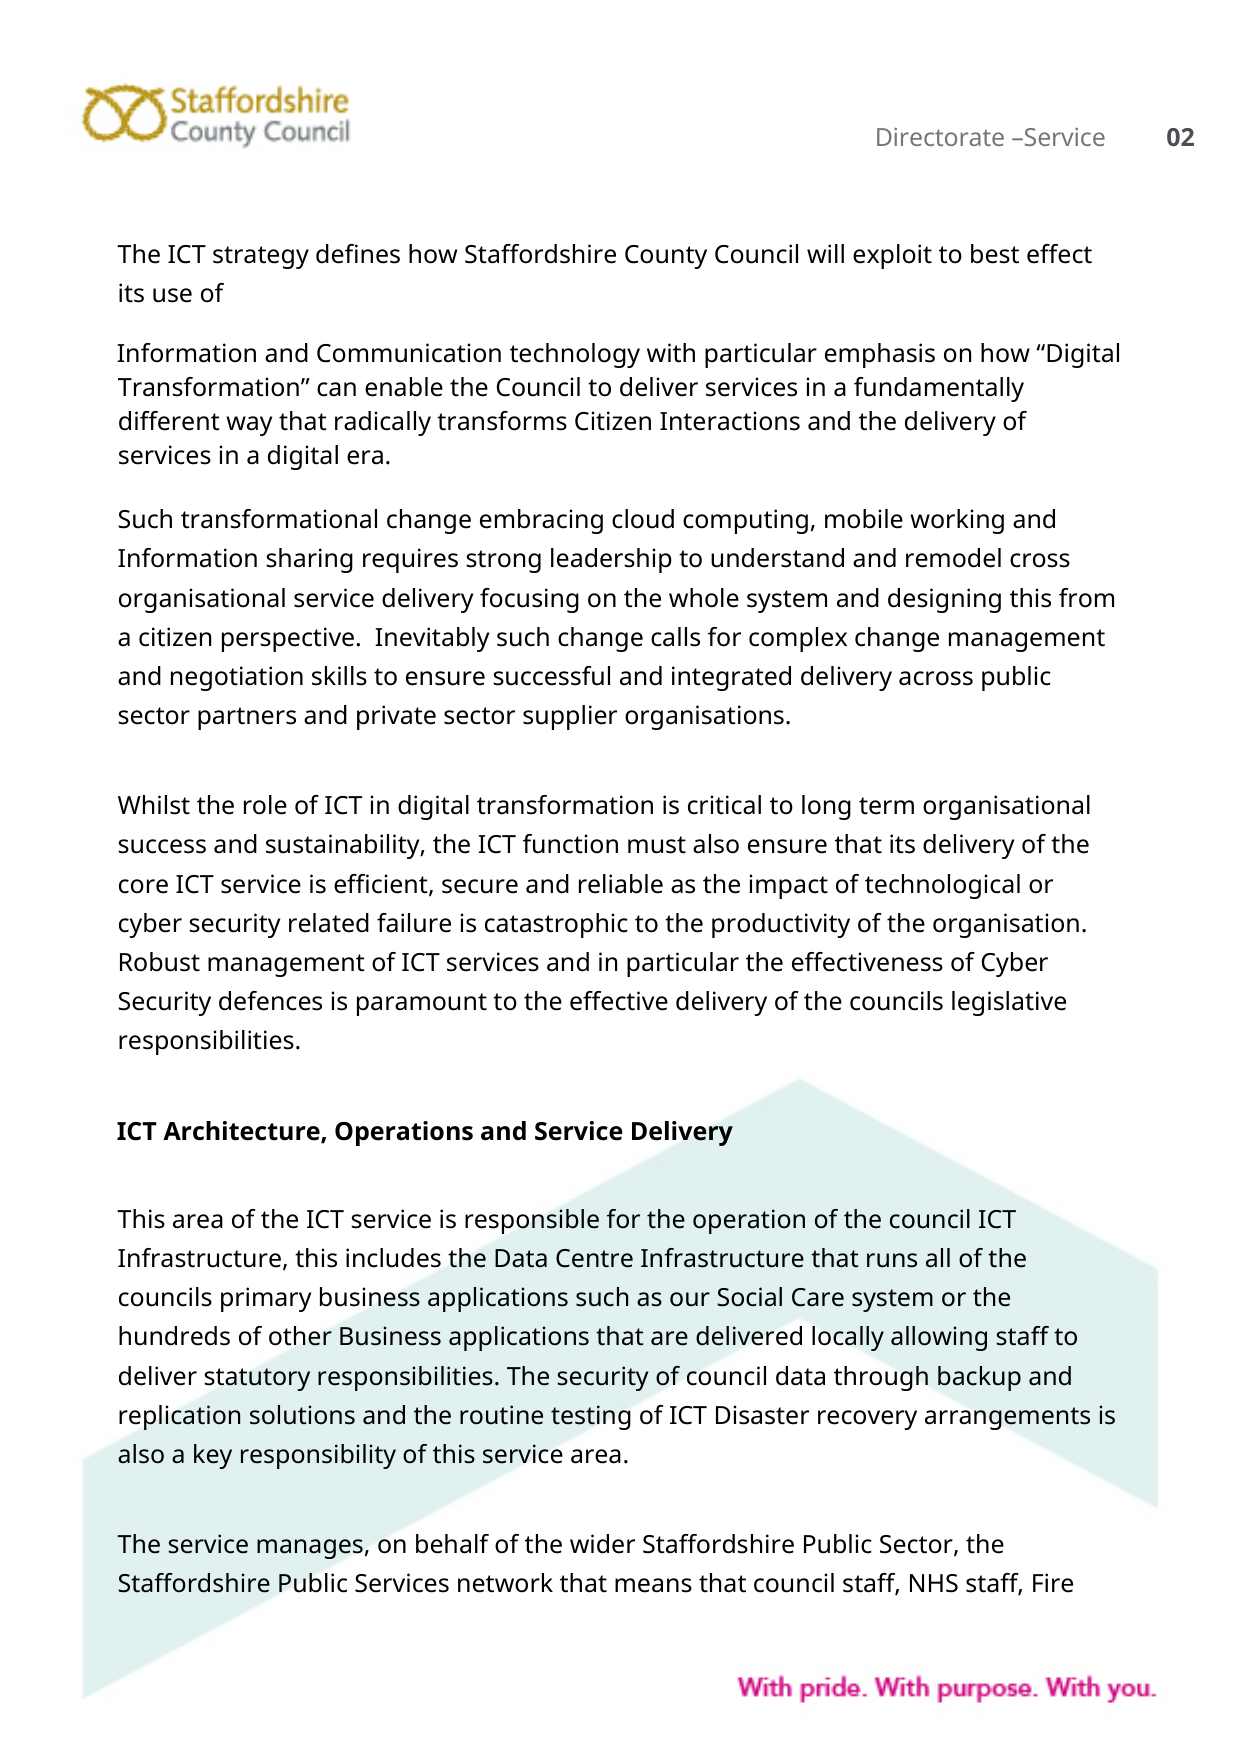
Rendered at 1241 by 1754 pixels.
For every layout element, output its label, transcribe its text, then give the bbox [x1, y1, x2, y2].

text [117, 1527, 1122, 1600]
text Whilst the role of ICT in digital transformation is critical to long term organisational success and sustainability, the ICT function must also ensure that its delivery of the core ICT service is efficient, secure and reliable as the impact of technological or cyber security related failure is catastrophic to the productivity of the organisation. Robust management of ICT services and in particular the effectiveness of Cyber Security defences is paramount to the effective delivery of the councils legislative responsibilities. [117, 788, 1122, 1057]
text This area of the ICT service is responsible for the operation of the council ICT Infrastructure, this includes the Data Centre Infrastructure that runs all of the councils primary business applications such as our Social Care system or the hundreds of other Business applications that are delivered locally allowing staff to deliver statutory responsibilities. The security of council data through backup and replication solutions and the routine testing of ICT Disaster recovery arrangements is also a key responsibility of this service area. [117, 1202, 1122, 1471]
text ICT Architecture, Operations and Service Delivery [117, 1113, 1122, 1147]
text The ICT strategy defines how Staffordshire County Council will exploit to best effect its use of [117, 236, 1122, 309]
text Such transformational change embracing cloud computing, mobile working and Information sharing requires strong leadership to understand and remodel cross organisational service delivery focusing on the whole system and designing this from a citizen perspective. Inevitably such change calls for complex change management and negotiation skills to ensure successful and integrated delivery across public sector partners and private sector supplier organisations. [117, 502, 1122, 732]
text Information and Communication technology with particular emphasis on how “Digital Transformation” can enable the Council to deliver services in a fundamentally different way that radically transforms Citizen Interactions and the delivery of services in a digital era. [117, 335, 1122, 472]
picture [1, 3, 1240, 1754]
